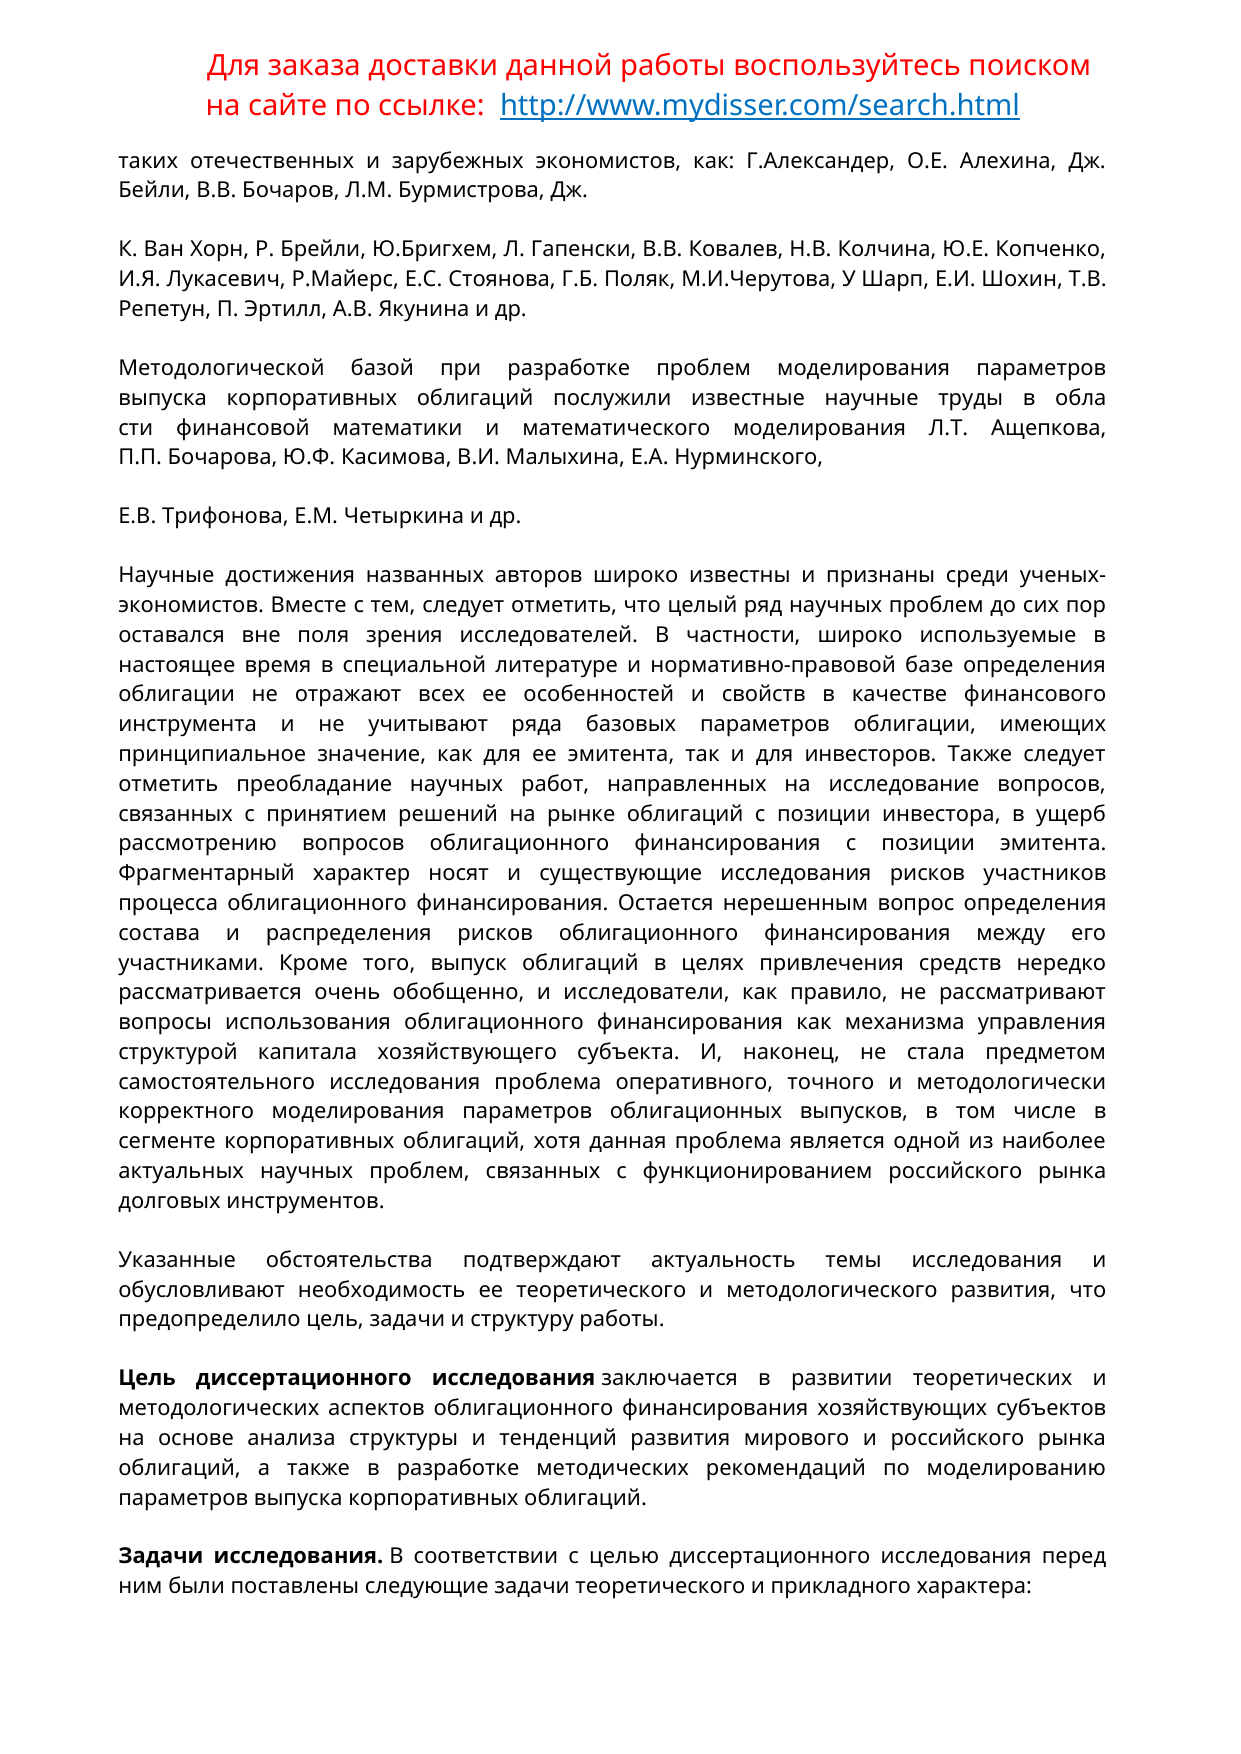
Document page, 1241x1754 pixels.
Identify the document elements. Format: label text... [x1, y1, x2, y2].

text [118, 144, 1107, 204]
text Научные достижения названных авторов широко известны и признаны среди ученых-экономистов. Вместе с тем, следует отметить, что целый ряд научных проблем до сих пор оставался вне поля зрения исследователей. В частности, широко используемые в настоящее время в специальной литературе и нормативно-правовой базе определения облигации не отражают всех ее особенностей и свойств в качестве финансового инструмента и не учитывают ряда базовых параметров облигации, имеющих принципиальное значение, как для ее эмитента, так и для инвесторов. Также следует отметить преобладание научных работ, направленных на исследование вопросов, связанных с принятием решений на рынке облигаций с позиции инвестора, в ущерб рассмотрению вопросов облигационного финансирования с позиции эмитента. Фрагментарный характер носят и существующие исследования рисков участников процесса облигационного финансирования. Остается нерешенным вопрос определения состава и распределения рисков облигационного финансирования между его участниками. Кроме того, выпуск облигаций в целях привлечения средств нередко рассматривается очень обобщенно, и исследователи, как правило, не рассматривают вопросы использования облигационного финансирования как механизма управления структурой капитала хозяйствующего субъекта. И, наконец, не стала предметом самостоятельного исследования проблема оперативного, точного и методологически корректного моделирования параметров облигационных выпусков, в том числе в сегменте корпоративных облигаций, хотя данная проблема является одной из наиболее актуальных научных проблем, связанных с функционированием российского рынка долговых инструментов. [118, 559, 1107, 1214]
text Методологической базой при разработке проблем моделирования параметров выпуска корпоративных облигаций послужили известные научные труды в обла сти финансовой математики и математического моделирования Л.Т. Ащепкова, П.П. Бочарова, Ю.Ф. Касимова, В.И. Малыхина, Е.А. Нурминского, [118, 352, 1107, 471]
text Е.В. Трифонова, Е.М. Четыркина и др. [118, 500, 1107, 530]
text Цель диссертационного исследования заключается в развитии теоретических и методологических аспектов облигационного финансирования хозяйствующих субъектов на основе анализа структуры и тенденций развития мирового и российского рынка облигаций, а также в разработке методических рекомендаций по моделированию параметров выпуска корпоративных облигаций. [118, 1362, 1107, 1511]
text Задачи исследования. В соответствии с целью диссертационного исследования перед ним были поставлены следующие задачи теоретического и прикладного характера: [118, 1540, 1107, 1600]
text Указанные обстоятельства подтверждают актуальность темы исследования и обусловливают необходимость ее теоретического и методологического развития, что предопределило цель, задачи и структуру работы. [118, 1244, 1107, 1333]
text К. Ван Хорн, Р. Брейли, Ю.Бригхем, Л. Гапенски, В.В. Ковалев, Н.В. Колчина, Ю.Е. Копченко, И.Я. Лукасевич, Р.Майерс, Е.С. Стоянова, Г.Б. Поляк, М.И.Черутова, У Шарп, Е.И. Шохин, Т.В. Репетун, П. Эртилл, А.В. Якунина и др. [118, 233, 1107, 323]
